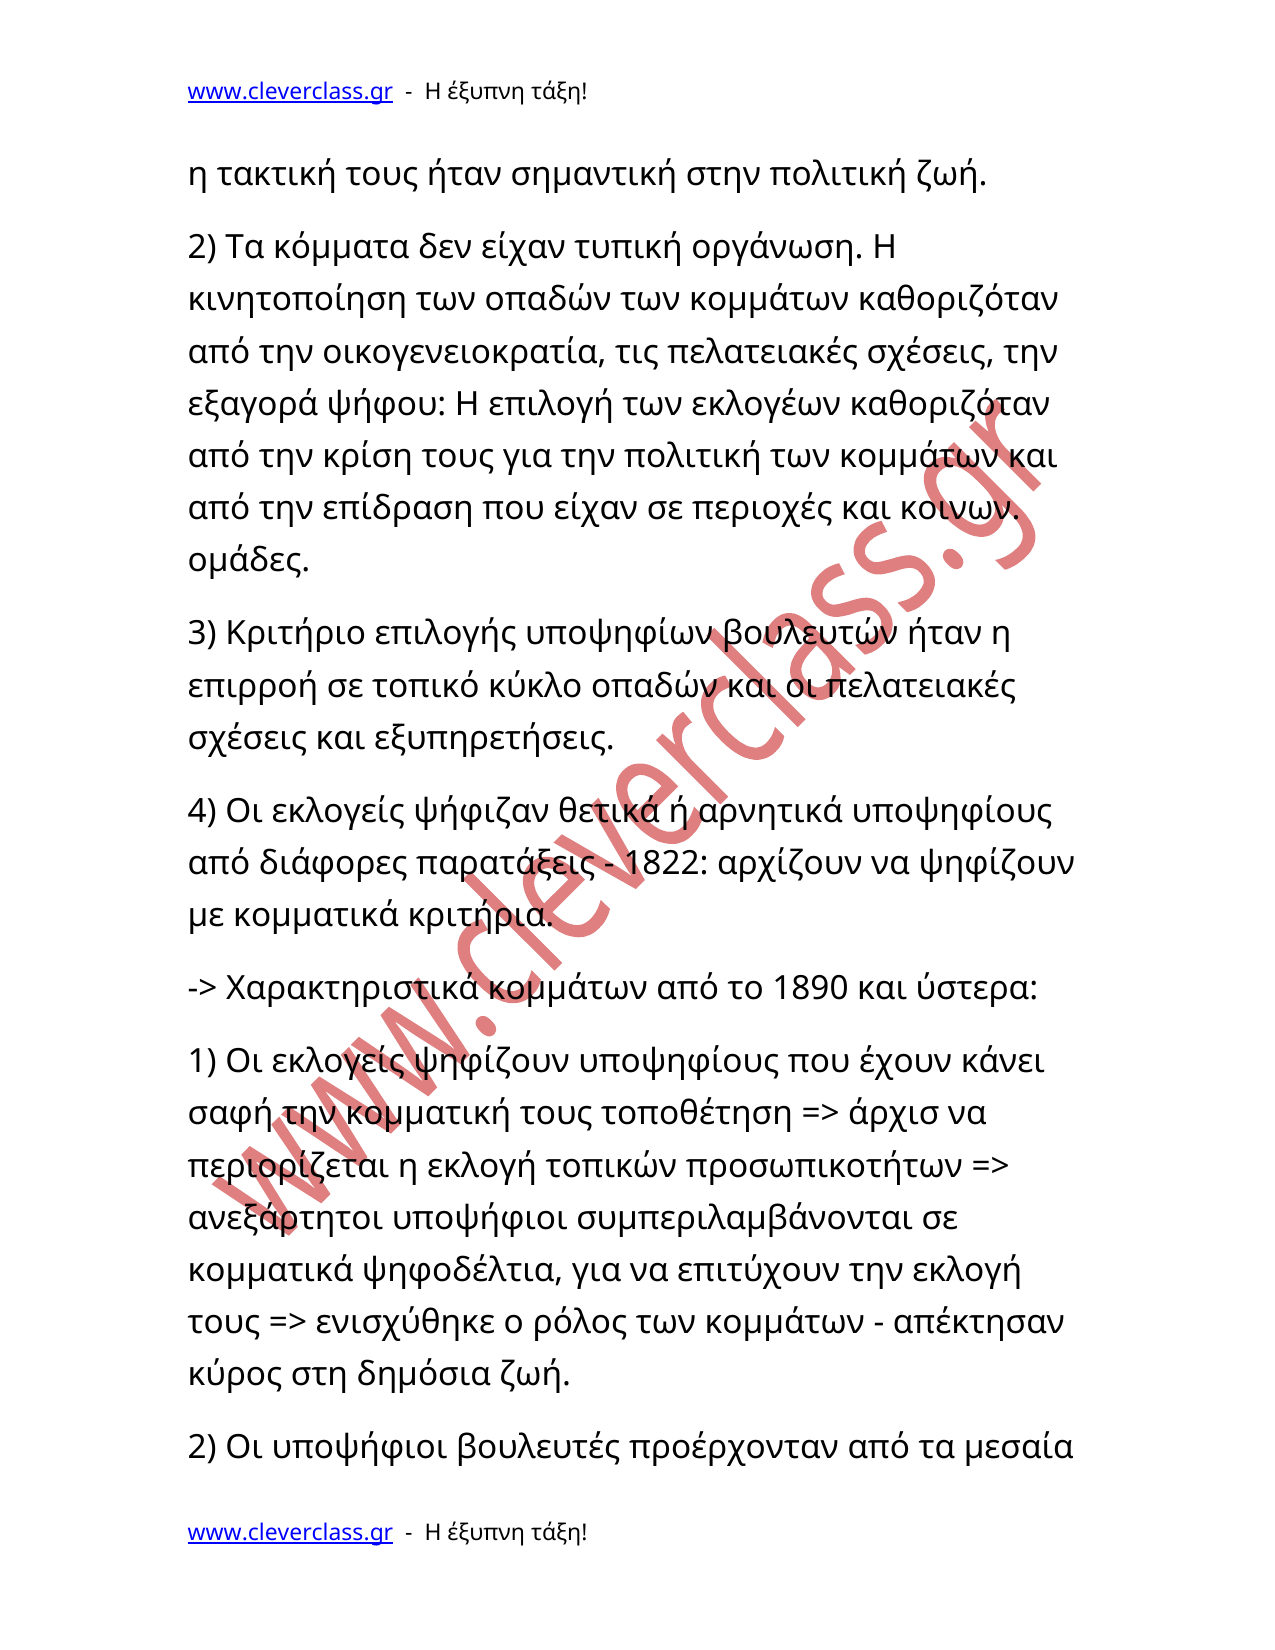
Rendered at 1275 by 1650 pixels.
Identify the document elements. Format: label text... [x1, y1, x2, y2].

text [187, 1423, 1087, 1468]
text 4) Οι εκλογείς ψήφιζαν θετικά ή αρνητικά υποψηφίους από διάφορες παρατάξεις - 1822: αρχίζουν να ψηφίζουν με κομματικά κριτήρια. [187, 787, 1087, 936]
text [187, 150, 1087, 195]
text 3) Κριτήριο επιλογής υποψηφίων βουλευτών ήταν η επιρροή σε τοπικό κύκλο οπαδών και οι πελατειακές σχέσεις και εξυπηρετήσεις. [187, 609, 1087, 759]
text -> Χαρακτηριστικά κομμάτων από το 1890 και ύστερα: [187, 964, 1087, 1009]
text 2) Τα κόμματα δεν είχαν τυπική οργάνωση. Η κινητοποίηση των οπαδών των κομμάτων καθοριζόταν από την οικογενειοκρατία, τις πελατειακές σχέσεις, την εξαγορά ψήφου: Η επιλογή των εκλογέων καθοριζόταν από την κρίση τους για την πολιτική των κομμάτων και από την επίδραση που είχαν σε περιοχές και κοινων. ομάδες. [187, 223, 1087, 582]
text 1) Οι εκλογείς ψηφίζουν υποψηφίους που έχουν κάνει σαφή την κομματική τους τοποθέτηση => άρχισ να περιορίζεται η εκλογή τοπικών προσωπικοτήτων => ανεξάρτητοι υποψήφιοι συμπεριλαμβάνονται σε κομματικά ψηφοδέλτια, για να επιτύχουν την εκλογή τους => ενισχύθηκε ο ρόλος των κομμάτων - απέκτησαν κύρος στη δημόσια ζωή. [187, 1037, 1087, 1396]
